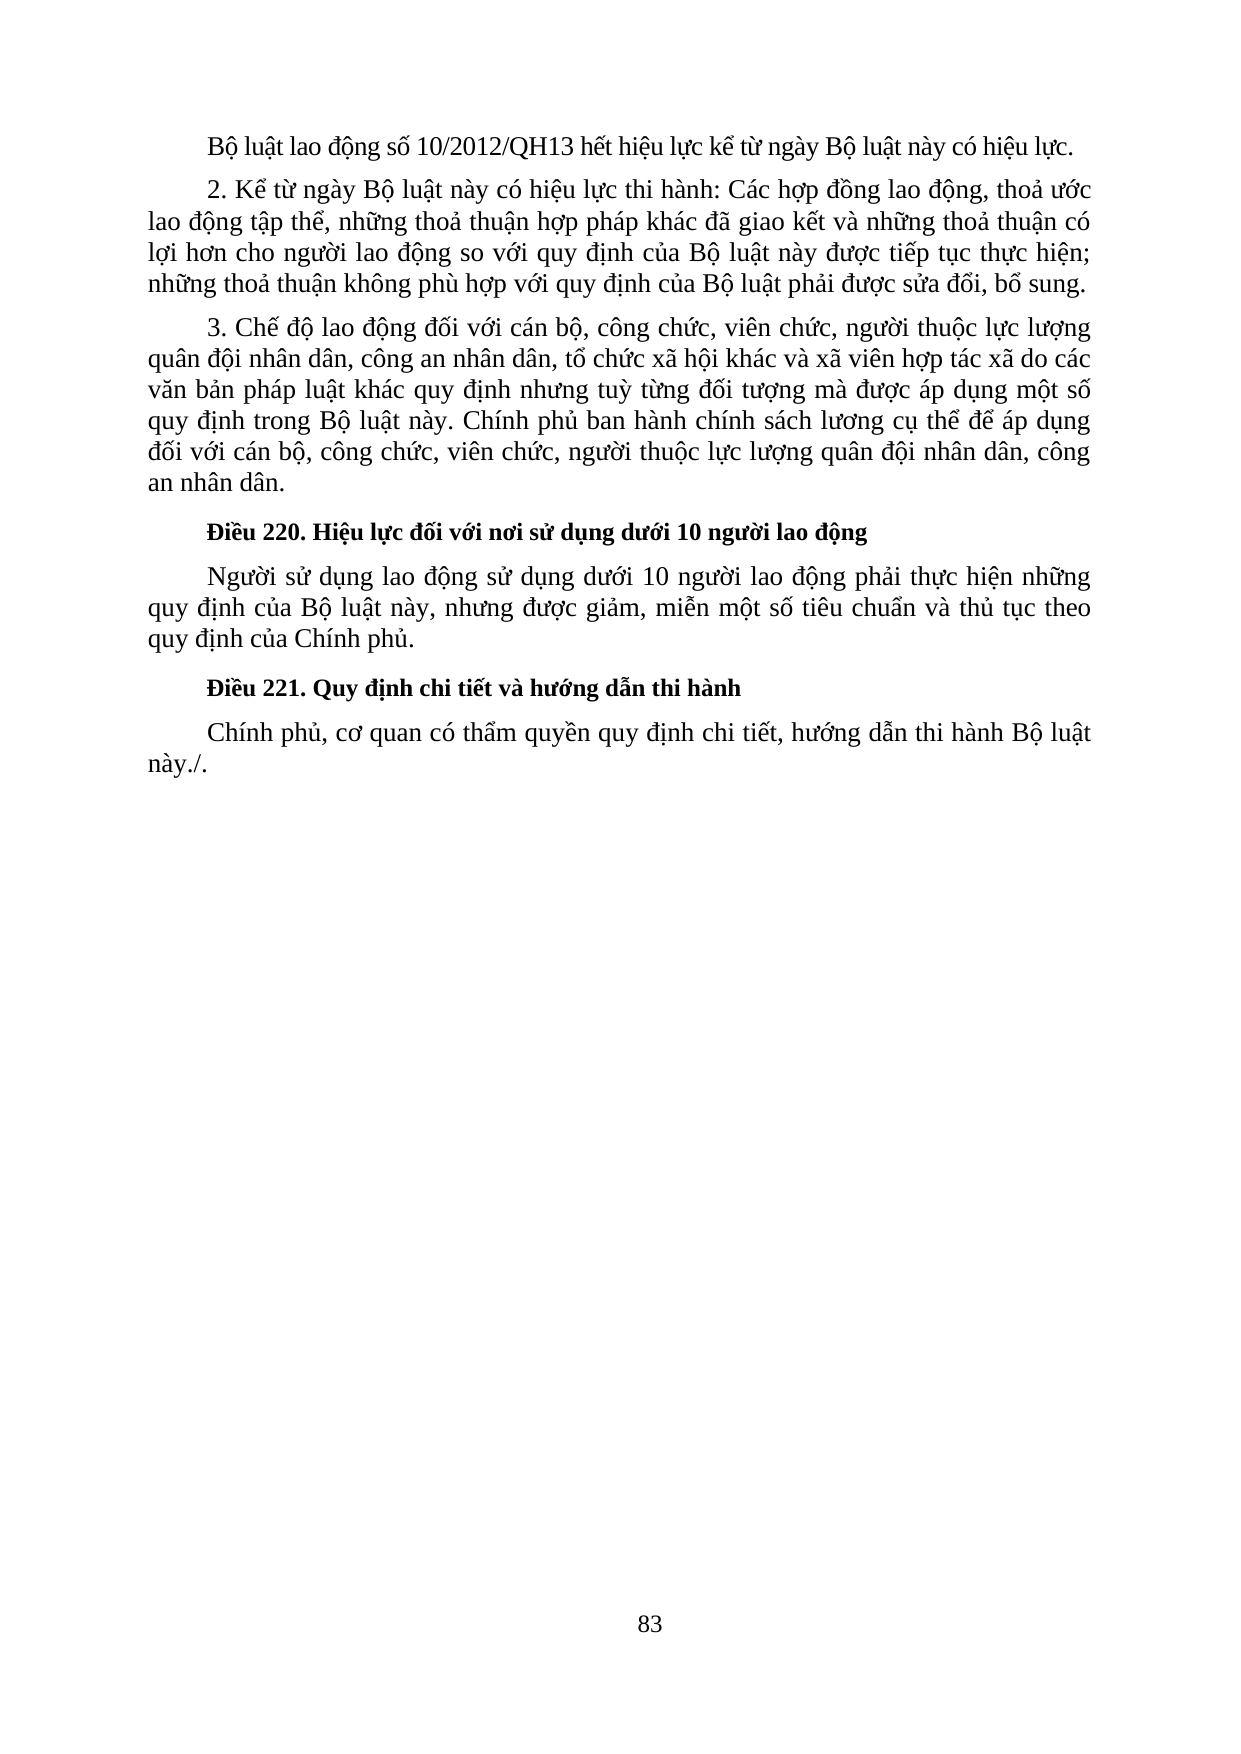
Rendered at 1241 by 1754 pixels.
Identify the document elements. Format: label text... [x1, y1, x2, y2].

text Bộ luật lao động số 10/2012/QH13 hết hiệu lực kể từ ngày Bộ luật này có hiệu lực. [148, 130, 1092, 161]
text Điều 220. Hiệu lực đối với nơi sử dụng dưới 10 người lao động [148, 510, 1092, 547]
text Chính phủ, cơ quan có thẩm quyền quy định chi tiết, hướng dẫn thi hành Bộ luật này./. [148, 716, 1092, 778]
text Điều 221. Quy định chi tiết và hướng dẫn thi hành [148, 666, 1092, 703]
text 3. Chế độ lao động đối với cán bộ, công chức, viên chức, người thuộc lực lượng quân đội nhân dân, công an nhân dân, tổ chức xã hội khác và xã viên hợp tác xã do các văn bản pháp luật khác quy định nhưng tuỳ từng đối tượng mà được áp dụng một số quy định trong Bộ luật này. Chính phủ ban hành chính sách lương cụ thể để áp dụng đối với cán bộ, công chức, viên chức, người thuộc lực lượng quân đội nhân dân, công an nhân dân. [148, 311, 1092, 497]
text Người sử dụng lao động sử dụng dưới 10 người lao động phải thực hiện những quy định của Bộ luật này, nhưng được giảm, miễn một số tiêu chuẩn và thủ tục theo quy định của Chính phủ. [148, 560, 1092, 653]
text 2. Kể từ ngày Bộ luật này có hiệu lực thi hành: Các hợp đồng lao động, thoả ước lao động tập thể, những thoả thuận hợp pháp khác đã giao kết và những thoả thuận có lợi hơn cho người lao động so với quy định của Bộ luật này được tiếp tục thực hiện; những thoả thuận không phù hợp với quy định của Bộ luật phải được sửa đổi, bổ sung. [148, 173, 1092, 298]
